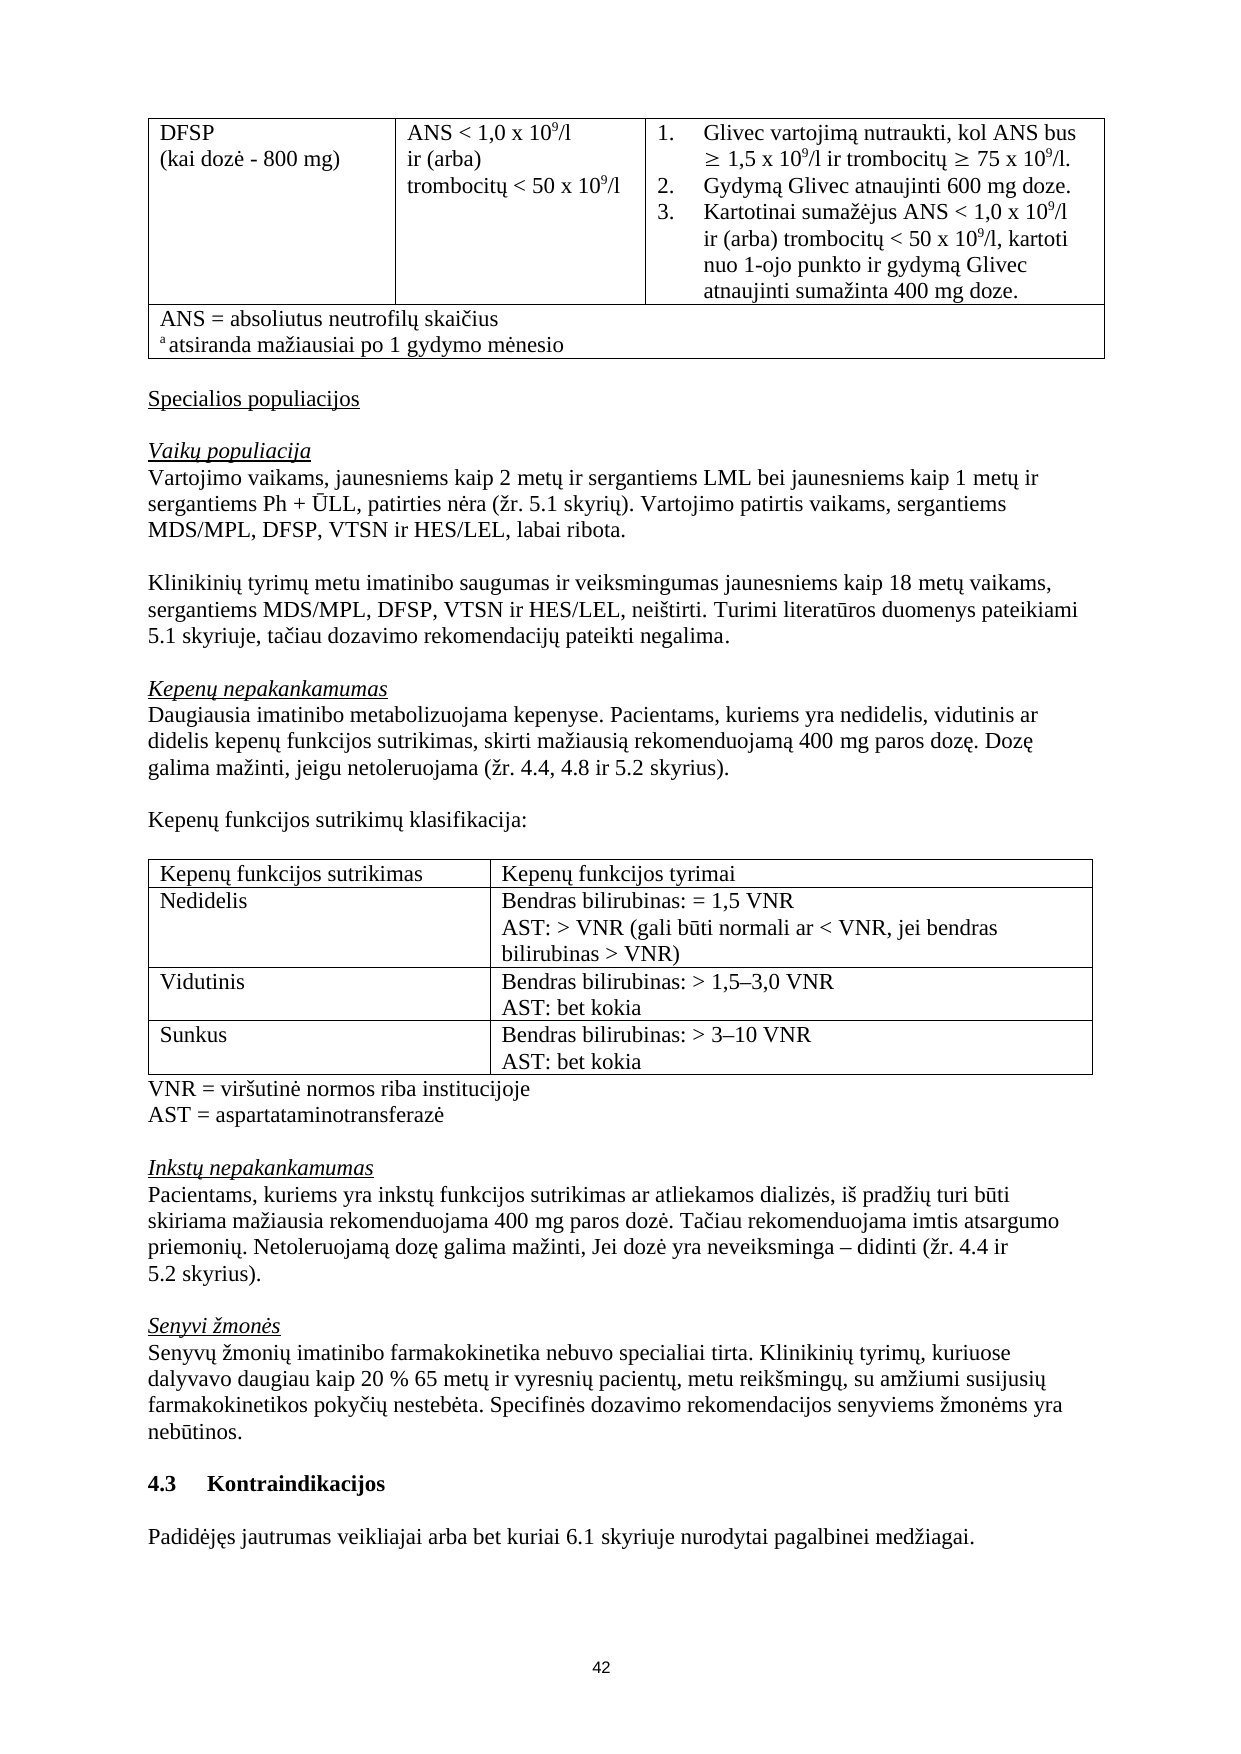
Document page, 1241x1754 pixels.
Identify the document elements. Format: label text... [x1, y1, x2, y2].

table_header Kepenų funkcijos sutrikimas [149, 860, 490, 887]
text Padidėjęs jautrumas veikliajai arba bet kuriai 6.1 skyriuje nurodytai pagalbinei medžiagai. [148, 1523, 1092, 1549]
table_cell Sunkus [149, 1021, 490, 1074]
text Senyvų žmonių imatinibo farmakokinetika nebuvo specialiai tirta. Klinikinių tyrimų, kuriuose dalyvavo daugiau kaip 20 % 65 metų ir vyresnių pacientų, metu reikšmingų, su amžiumi susijusių farmakokinetikos pokyčių nestebėta. Specifinės dozavimo rekomendacijos senyviems žmonėms yra nebūtinos. [148, 1339, 1092, 1444]
table_cell DFSP (kai dozė - 800 mg) [149, 119, 395, 304]
text Kepenų funkcijos sutrikimų klasifikacija: [148, 806, 1092, 833]
table_cell 1. Glivec vartojimą nutraukti, kol ANS bus 1,5 x 109/l ir trombocitų 75 x 109/l. 2. Gydymą Glivec atnaujinti 600 mg doze. 3. Kartotinai sumažėjus ANS < 1,0 x 109/l ir (arba) trombocitų < 50 x 109/l, kartoti nuo 1-ojo punkto ir gydymą Glivec atnaujinti sumažinta 400 mg doze. [646, 119, 1104, 304]
text AST = aspartataminotransferazė [148, 1102, 1092, 1128]
text Vaikų populiacija [148, 437, 1092, 464]
table_cell Bendras bilirubinas: > 1,5–3,0 VNR AST: bet kokia [491, 968, 1092, 1020]
text Specialios populiacijos [148, 385, 1092, 411]
text VNR = viršutinė normos riba institucijoje [148, 1075, 1092, 1102]
table_cell Vidutinis [149, 968, 490, 1020]
table_cell Bendras bilirubinas: > 3–10 VNR AST: bet kokia [491, 1021, 1092, 1074]
table_cell ANS < 1,0 x 109/l ir (arba) trombocitų < 50 x 109/l [396, 119, 645, 304]
text Pacientams, kuriems yra inkstų funkcijos sutrikimas ar atliekamos dializės, iš pradžių turi būti skiriama mažiausia rekomenduojama 400 mg paros dozė. Tačiau rekomenduojama imtis atsargumo priemonių. Netoleruojamą dozę galima mažinti, Jei dozė yra neveiksminga – didinti (žr. 4.4 ir 5.2 skyrius). [148, 1181, 1092, 1286]
text Inkstų nepakankamumas [148, 1154, 1092, 1181]
text Daugiausia imatinibo metabolizuojama kepenyse. Pacientams, kuriems yra nedidelis, vidutinis ar didelis kepenų funkcijos sutrikimas, skirti mažiausią rekomenduojamą 400 mg paros dozę. Dozę galima mažinti, jeigu netoleruojama (žr. 4.4, 4.8 ir 5.2 skyrius). [148, 701, 1092, 780]
text Senyvi žmonės [148, 1312, 1092, 1339]
text Vartojimo vaikams, jaunesniems kaip 2 metų ir sergantiems LML bei jaunesniems kaip 1 metų ir sergantiems Ph + ŪLL, patirties nėra (žr. 5.1 skyrių). Vartojimo patirtis vaikams, sergantiems MDS/MPL, DFSP, VTSN ir HES/LEL, labai ribota. [148, 464, 1092, 543]
text Klinikinių tyrimų metu imatinibo saugumas ir veiksmingumas jaunesniems kaip 18 metų vaikams, sergantiems MDS/MPL, DFSP, VTSN ir HES/LEL, neištirti. Turimi literatūros duomenys pateikiami 5.1 skyriuje, tačiau dozavimo rekomendacijų pateikti negalima. [148, 569, 1092, 648]
table_cell Bendras bilirubinas: = 1,5 VNR AST: > VNR (gali būti normali ar < VNR, jei bendras bilirubinas > VNR) [491, 888, 1092, 967]
text 4.3 Kontraindikacijos [148, 1471, 1092, 1497]
table_cell Nedidelis [149, 888, 490, 967]
table_cell ANS = absoliutus neutrofilų skaičius [149, 305, 1104, 331]
table_header Kepenų funkcijos tyrimai [491, 860, 1092, 887]
table_cell a atsiranda mažiausiai po 1 gydymo mėnesio [149, 331, 1104, 357]
text Kepenų nepakankamumas [148, 675, 1092, 701]
